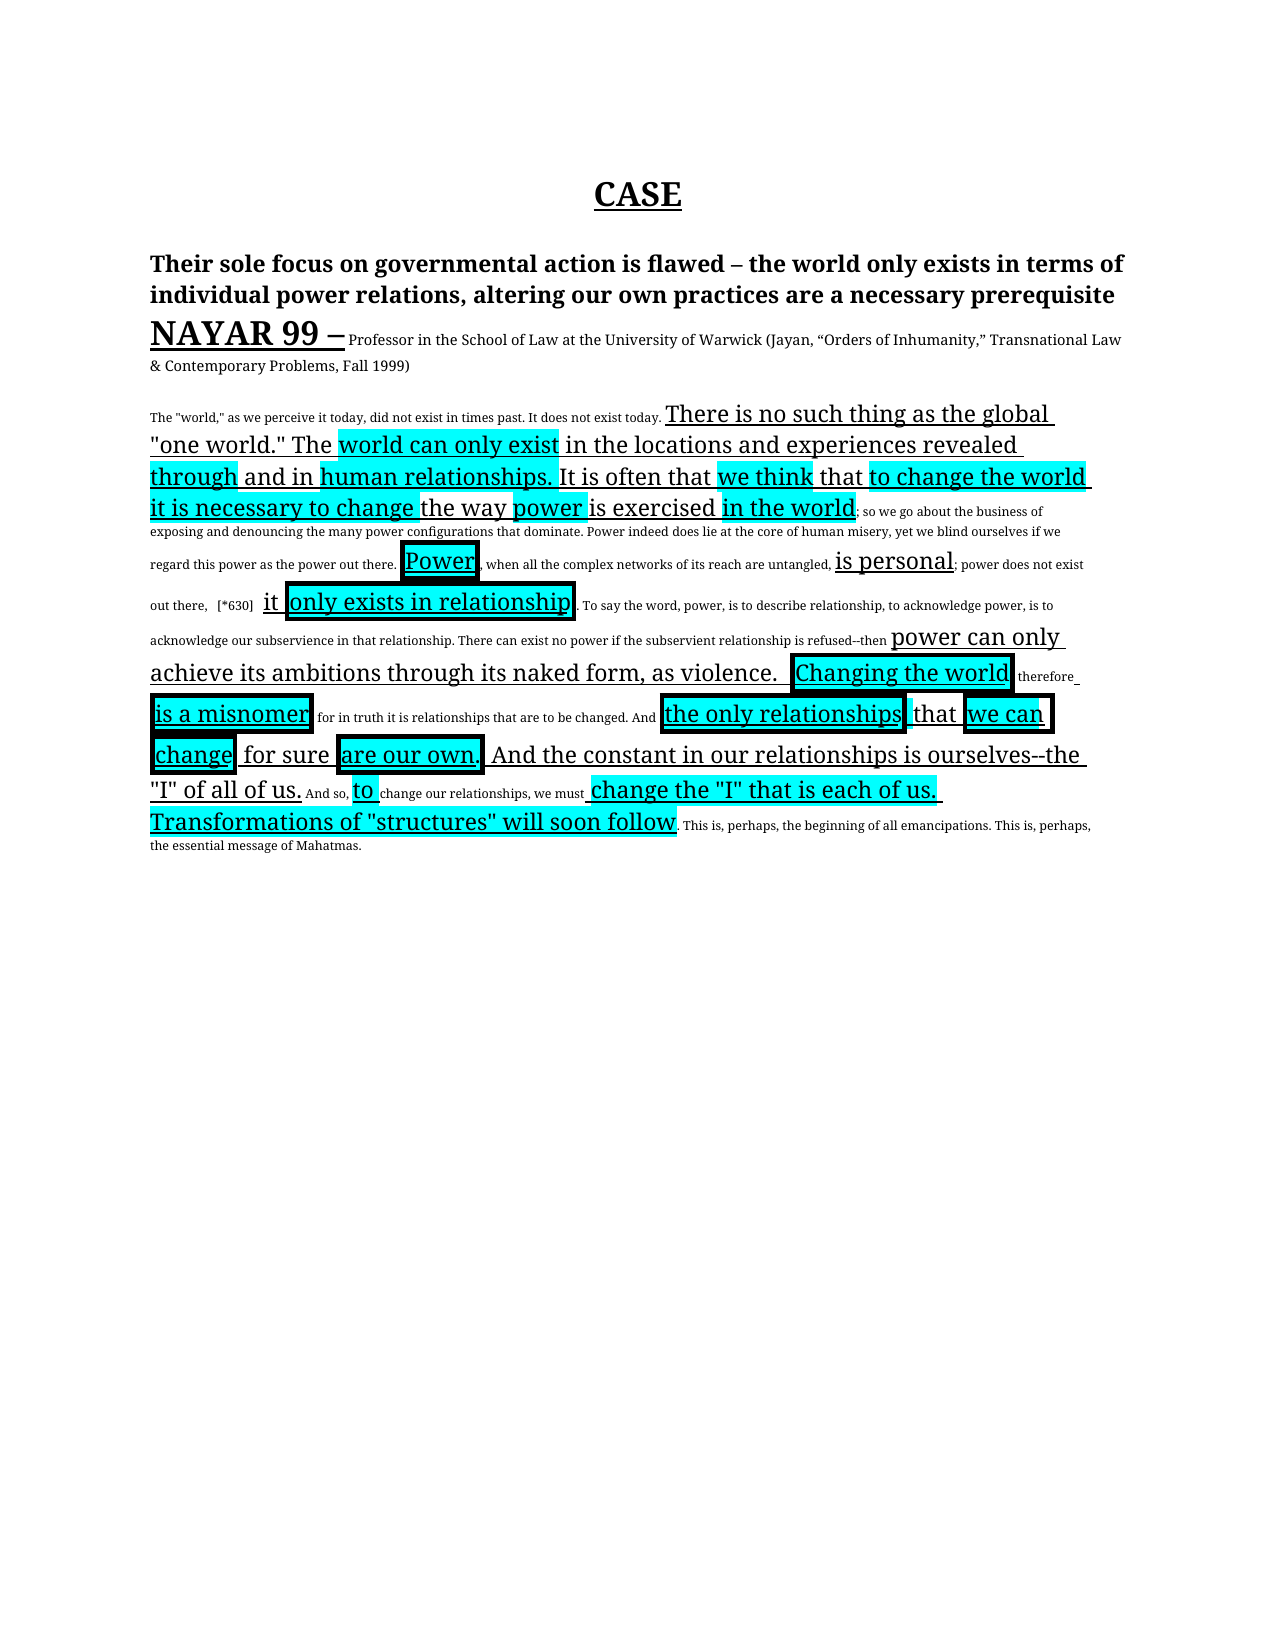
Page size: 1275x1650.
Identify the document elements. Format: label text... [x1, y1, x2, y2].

text Nayar 99 – Professor in the School of Law at the University of Warwick (Jayan, “Orders of Inhumanity,” Transnational Law & Contemporary Problems, Fall 1999) [150, 310, 1125, 375]
text The "world," as we perceive it today, did not exist in times past. It does not exist today. There is no such thing as the global "one world." The world can only exist in the locations and experiences revealed through and in human relationships. It is often that we think that to change the world it is necessary to change the way power is exercised in the world; so we go about the business of exposing and denouncing the many power configurations that dominate. Power indeed does lie at the core of human misery, yet we blind ourselves if we regard this power as the power out there. Power, when all the complex networks of its reach are untangled, is personal; power does not exist out there, [*630] it only exists in relationship. To say the word, power, is to describe relationship, to acknowledge power, is to acknowledge our subservience in that relationship. There can exist no power if the subservient relationship is refused--then power can only achieve its ambitions through its naked form, as violence. Changing the world therefore is a misnomer for in truth it is relationships that are to be changed. And the only relationships that we can change for sure are our own. And the constant in our relationships is ourselves--the "I" of all of us. And so, to change our relationships, we must change the "I" that is each of us. Transformations of "structures" will soon follow. This is, perhaps, the beginning of all emancipations. This is, perhaps, the essential message of Mahatmas. [150, 398, 1095, 854]
subtitle Their sole focus on governmental action is flawed – the world only exists in terms of individual power relations, altering our own practices are a necessary prerequisite [150, 247, 1125, 310]
subtitle case [150, 171, 1125, 216]
